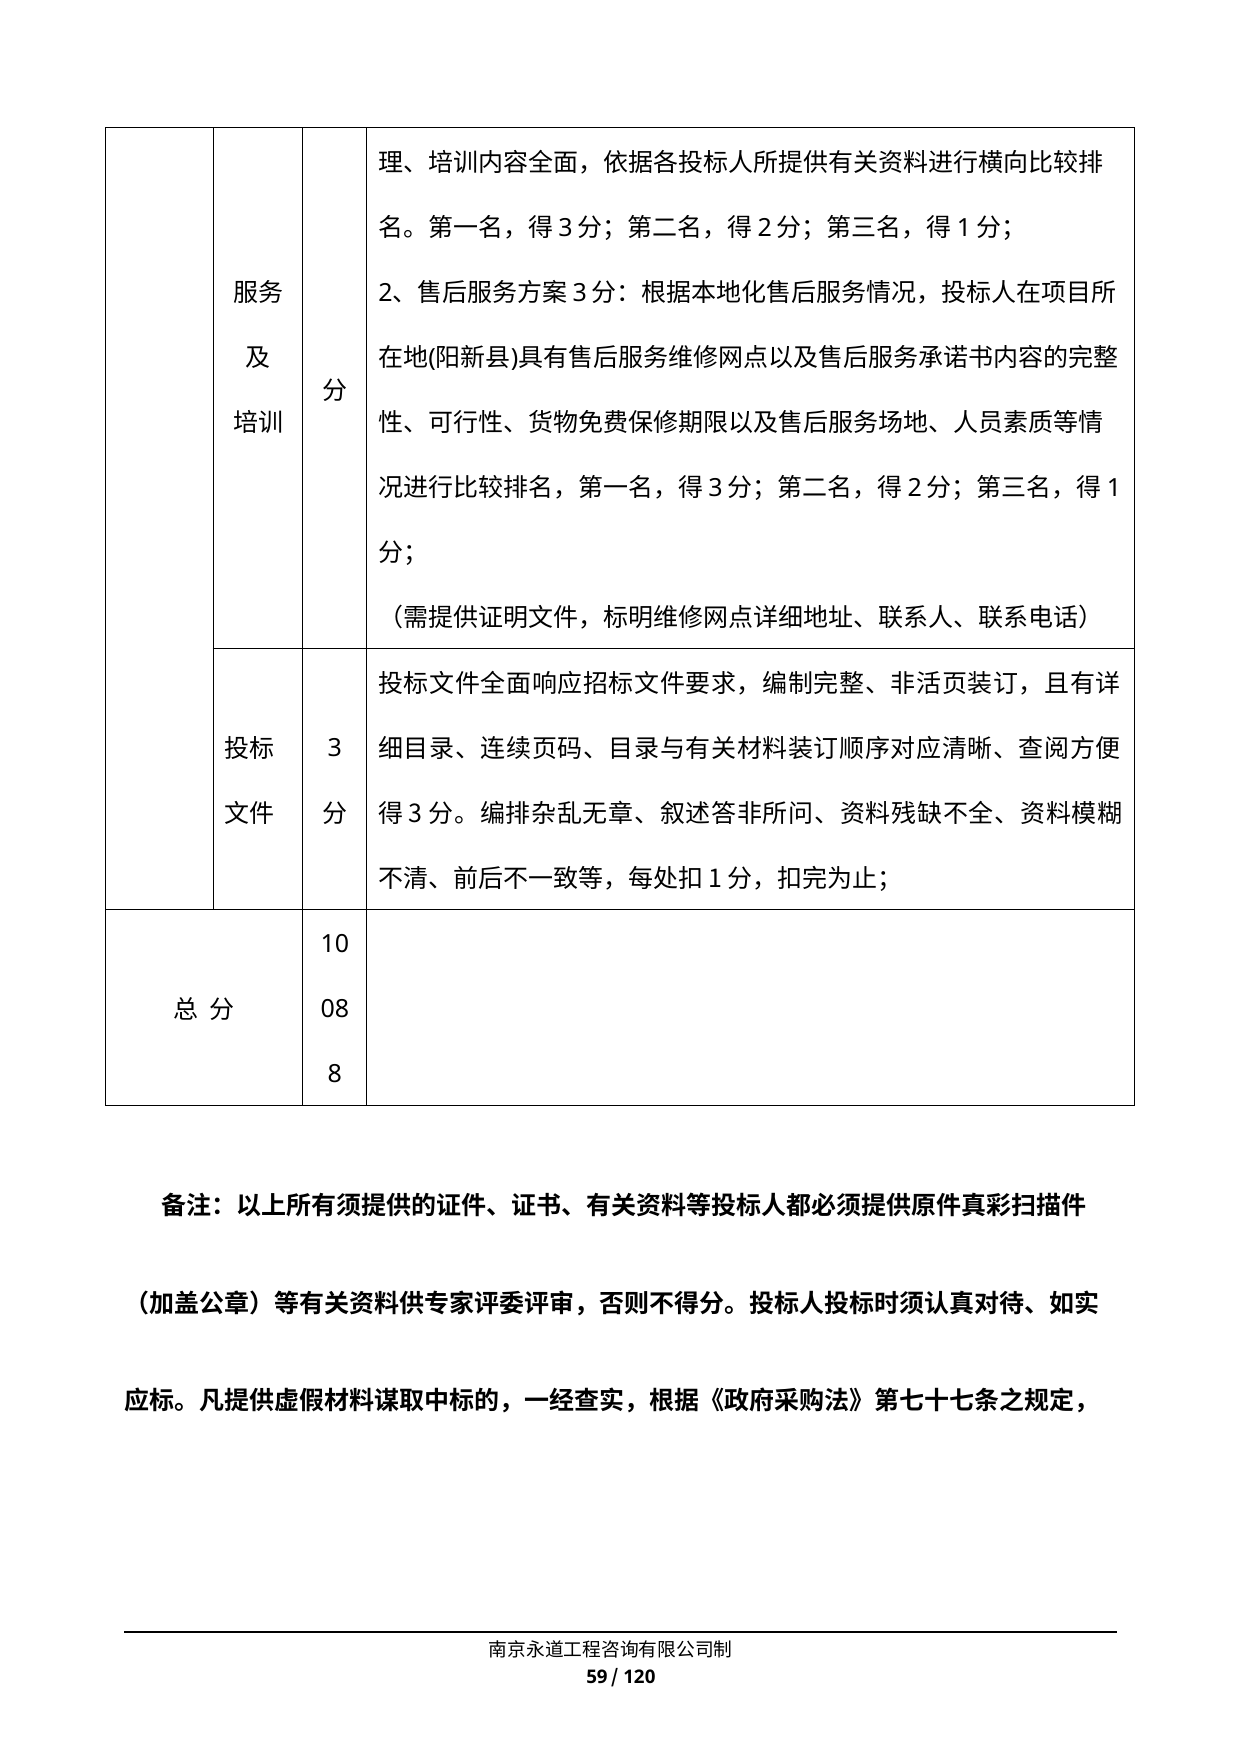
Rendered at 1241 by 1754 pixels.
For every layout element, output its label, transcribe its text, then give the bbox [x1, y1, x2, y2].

table_cell 3分 [303, 649, 366, 909]
table_cell 投标文件全面响应招标文件要求，编制完整、非活页装订，且有详细目录、连续页码、目录与有关材料装订顺序对应清晰、查阅方便得3分。编排杂乱无章、叙述答非所问、资料残缺不全、资料模糊不清、前后不一致等，每处扣1分，扣完为止； [367, 649, 1134, 909]
table_cell 100 [303, 910, 366, 1105]
table_cell 总 分 [106, 910, 302, 1105]
table_cell 6分 [303, 128, 366, 648]
table_cell 投标文件 [214, 649, 302, 909]
table_cell 售后服务及 培训 [214, 128, 302, 648]
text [124, 1171, 1116, 1431]
table_cell [367, 910, 1134, 1105]
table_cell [367, 128, 1134, 648]
